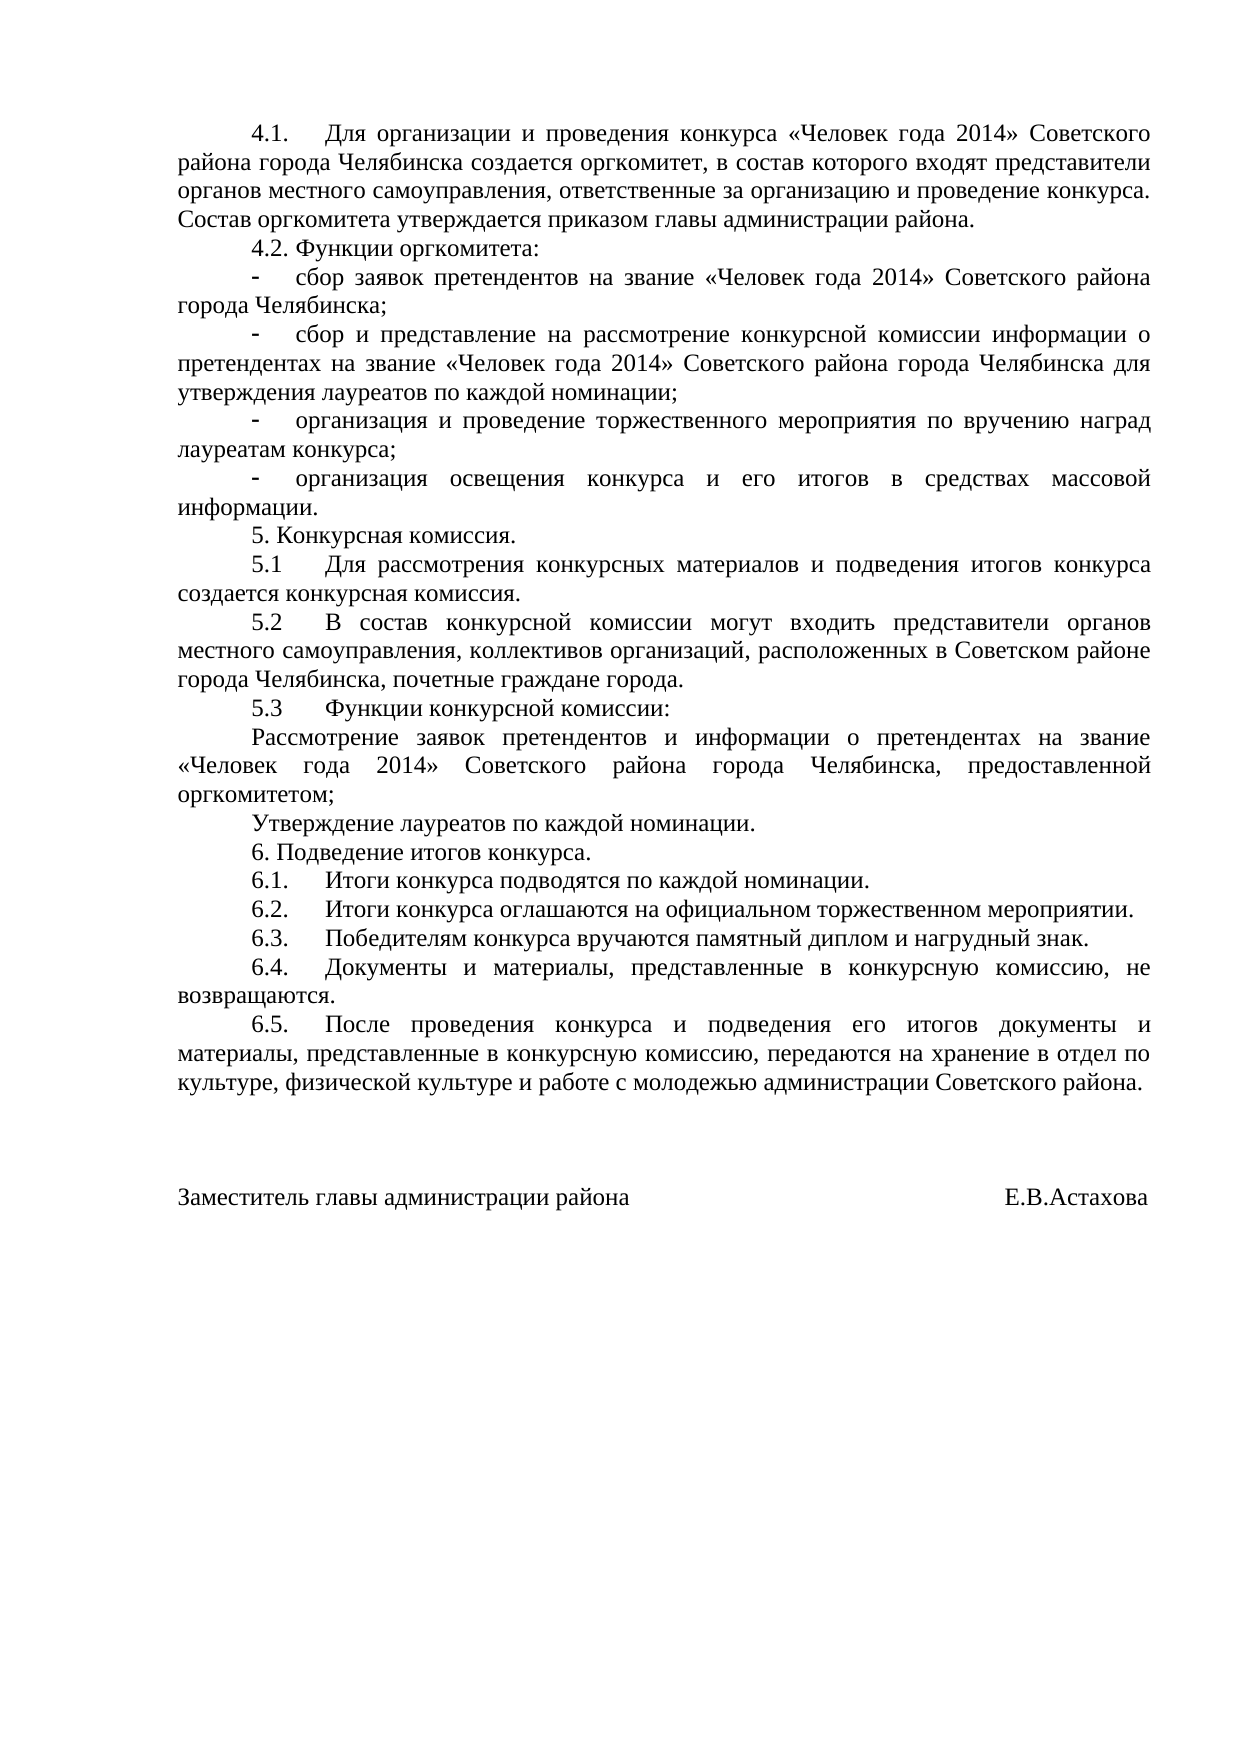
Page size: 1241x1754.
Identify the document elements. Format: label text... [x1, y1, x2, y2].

text Рассмотрение заявок претендентов и информации о претендентах на звание «Человек года 2014» Советского района города Челябинска, предоставленной оргкомитетом; [177, 722, 1152, 808]
list организация и проведение торжественного мероприятия по вручению наград лауреатам конкурса; [177, 406, 1152, 463]
list Для рассмотрения конкурсных материалов и подведения итогов конкурса создается конкурсная комиссия. [177, 549, 1152, 607]
text 6. Подведение итогов конкурса. [177, 837, 1152, 866]
list После проведения конкурса и подведения его итогов документы и материалы, представленные в конкурсную комиссию, передаются на хранение в отдел по культуре, физической культуре и работе с молодежью администрации Советского района. [177, 1009, 1152, 1096]
list Итоги конкурса подводятся по каждой номинации. [177, 866, 1152, 894]
text Заместитель главы администрации района Е.В.Астахова [177, 1182, 1152, 1211]
list сбор заявок претендентов на звание «Человек года 2014» Советского района города Челябинска; [177, 262, 1152, 319]
list Для организации и проведения конкурса «Человек года 2014» Советского района города Челябинска создается оргкомитет, в состав которого входят представители органов местного самоуправления, ответственные за организацию и проведение конкурса. Состав оргкомитета утверждается приказом главы администрации района. [177, 118, 1152, 233]
list Функции конкурсной комиссии: [177, 693, 1152, 722]
list Итоги конкурса оглашаются на официальном торжественном мероприятии. [177, 894, 1152, 923]
list Победителям конкурса вручаются памятный диплом и нагрудный знак. [177, 923, 1152, 952]
list Документы и материалы, представленные в конкурсную комиссию, не возвращаются. [177, 952, 1152, 1009]
text 5. Конкурсная комиссия. [177, 521, 1152, 549]
list Функции оргкомитета: [177, 233, 1152, 262]
list В состав конкурсной комиссии могут входить представители органов местного самоуправления, коллективов организаций, расположенных в Советском районе города Челябинска, почетные граждане города. [177, 607, 1152, 693]
text Утверждение лауреатов по каждой номинации. [177, 808, 1152, 837]
list сбор и представление на рассмотрение конкурсной комиссии информации о претендентах на звание «Человек года 2014» Советского района города Челябинска для утверждения лауреатов по каждой номинации; [177, 319, 1152, 406]
list организация освещения конкурса и его итогов в средствах массовой информации. [177, 463, 1152, 521]
